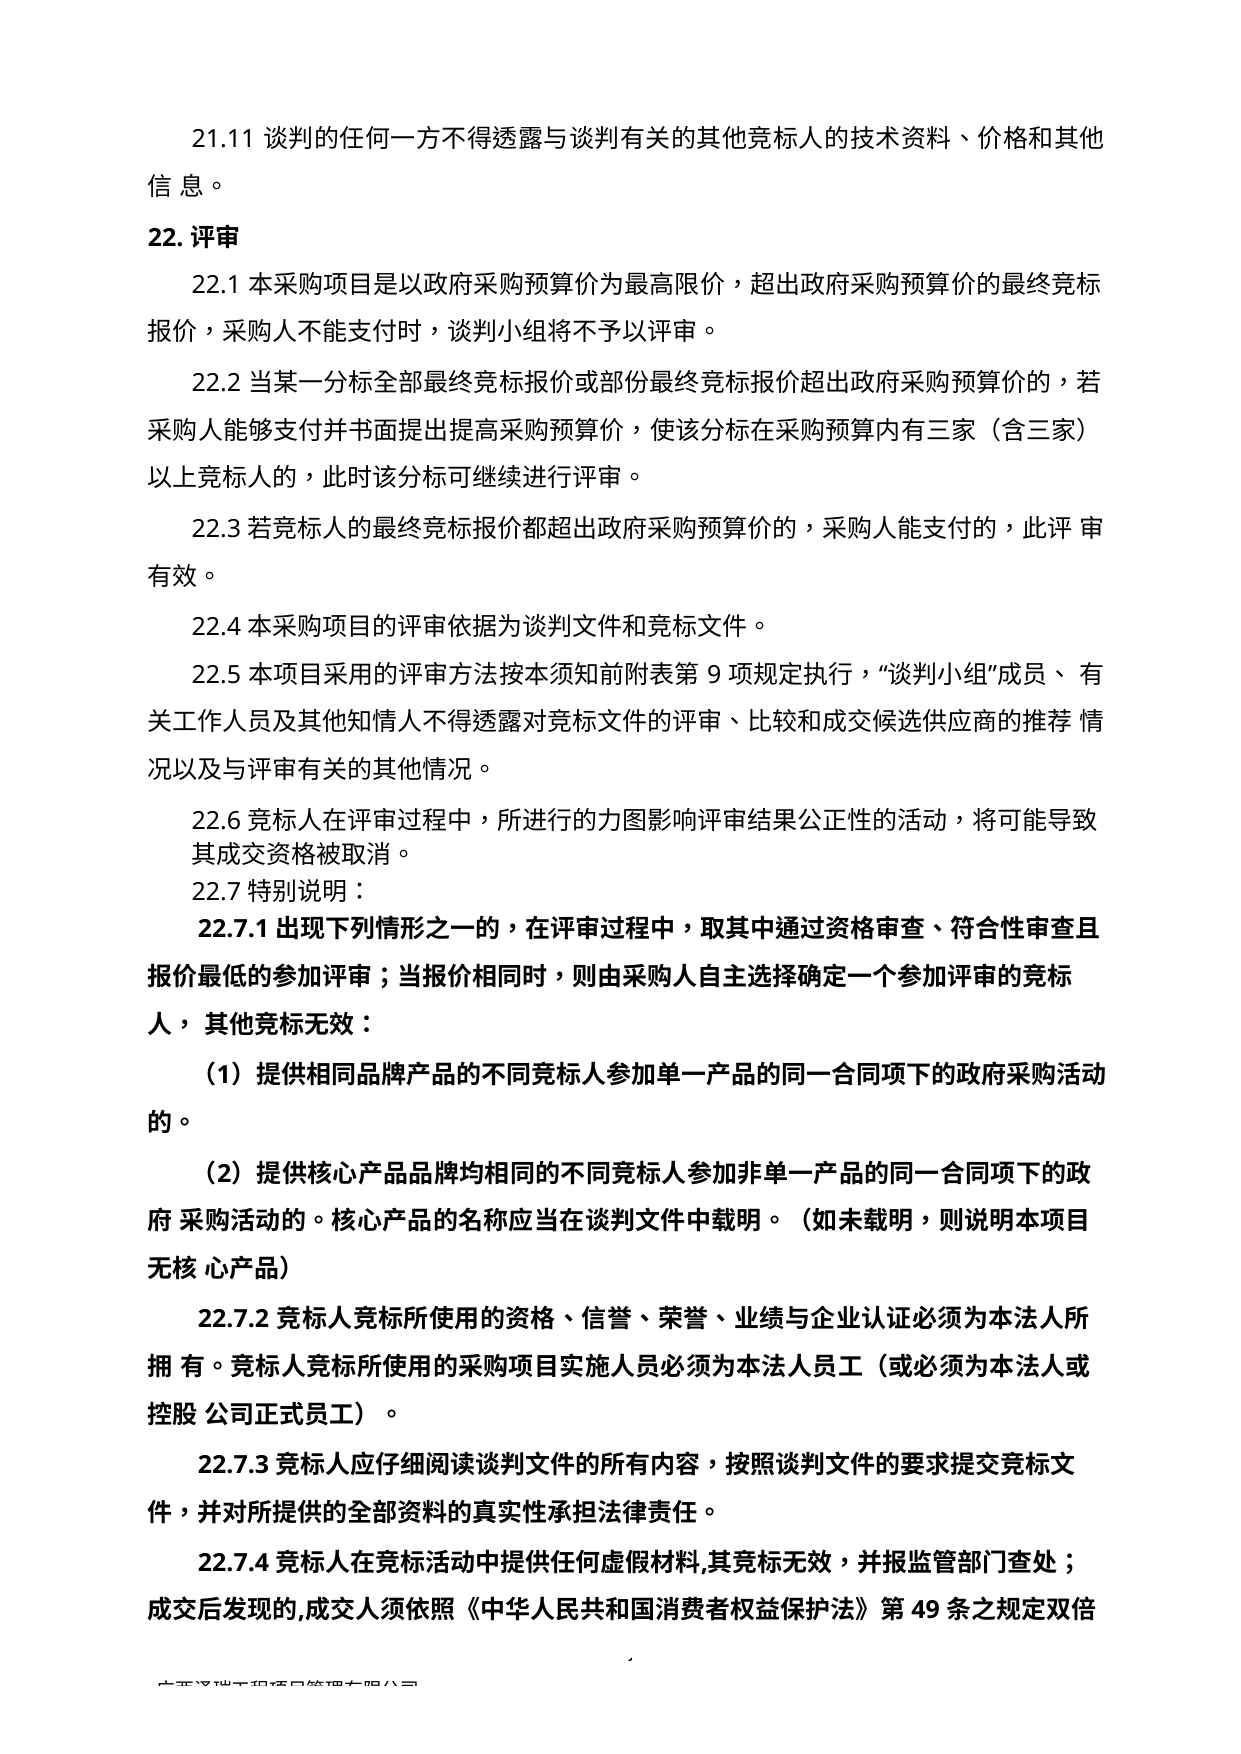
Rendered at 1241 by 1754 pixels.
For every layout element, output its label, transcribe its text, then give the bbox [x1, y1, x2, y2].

text 21.11 谈判的任何一方不得透露与谈判有关的其他竞标人的技术资料、价格和其他信 息。 [148, 121, 1104, 202]
text 22.7.2 竞标人竞标所使用的资格、信誉、荣誉、业绩与企业认证必须为本法人所拥 有。竞标人竞标所使用的采购项目实施人员必须为本法人员工（或必须为本法人或控股 公司正式员工）。 [148, 1301, 1092, 1430]
text 22.7.4 竞标人在竞标活动中提供任何虚假材料,其竞标无效，并报监管部门查处； [198, 1545, 1115, 1579]
text 22.5 本项目采用的评审方法按本须知前附表第 9 项规定执行，“谈判小组”成员、 有关工作人员及其他知情人不得透露对竞标文件的评审、比较和成交候选供应商的推荐 情况以及与评审有关的其他情况。 [148, 656, 1105, 786]
text 22.1 本采购项目是以政府采购预算价为最高限价，超出政府采购预算价的最终竞标 报价，采购人不能支付时，谈判小组将不予以评审。 [148, 266, 1104, 348]
subtitle 22.7.1 出现下列情形之一的，在评审过程中，取其中通过资格审查、符合性审查且 报价最低的参加评审；当报价相同时，则由采购人自主选择确定一个参加评审的竞标人， 其他竞标无效： [148, 911, 1115, 1040]
text 22.2 当某一分标全部最终竞标报价或部份最终竞标报价超出政府采购预算价的，若 采购人能够支付并书面提出提高采购预算价，使该分标在采购预算内有三家（含三家） 以上竞标人的，此时该分标可继续进行评审。 [148, 365, 1105, 494]
text （1）提供相同品牌产品的不同竞标人参加单一产品的同一合同项下的政府采购活动 的。 [148, 1057, 1115, 1139]
text 22.4 本采购项目的评审依据为谈判文件和竞标文件。 [191, 609, 1115, 643]
text （2）提供核心产品品牌均相同的不同竞标人参加非单一产品的同一合同项下的政府 采购活动的。核心产品的名称应当在谈判文件中载明。（如未载明，则说明本项目无核 心产品） [148, 1155, 1092, 1284]
text 22.7.3 竞标人应仔细阅读谈判文件的所有内容，按照谈判文件的要求提交竞标文 件，并对所提供的全部资料的真实性承担法律责任。 [148, 1447, 1115, 1529]
subtitle 22. 评审 [148, 219, 1115, 253]
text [148, 1592, 1115, 1626]
text 22.6 竞标人在评审过程中，所进行的力图影响评审结果公正性的活动，将可能导致其成交资格被取消。 [191, 802, 1115, 871]
text 22.3 若竞标人的最终竞标报价都超出政府采购预算价的，采购人能支付的，此评 审有效。 [148, 511, 1104, 592]
text 22.7 特别说明： [191, 874, 1115, 908]
